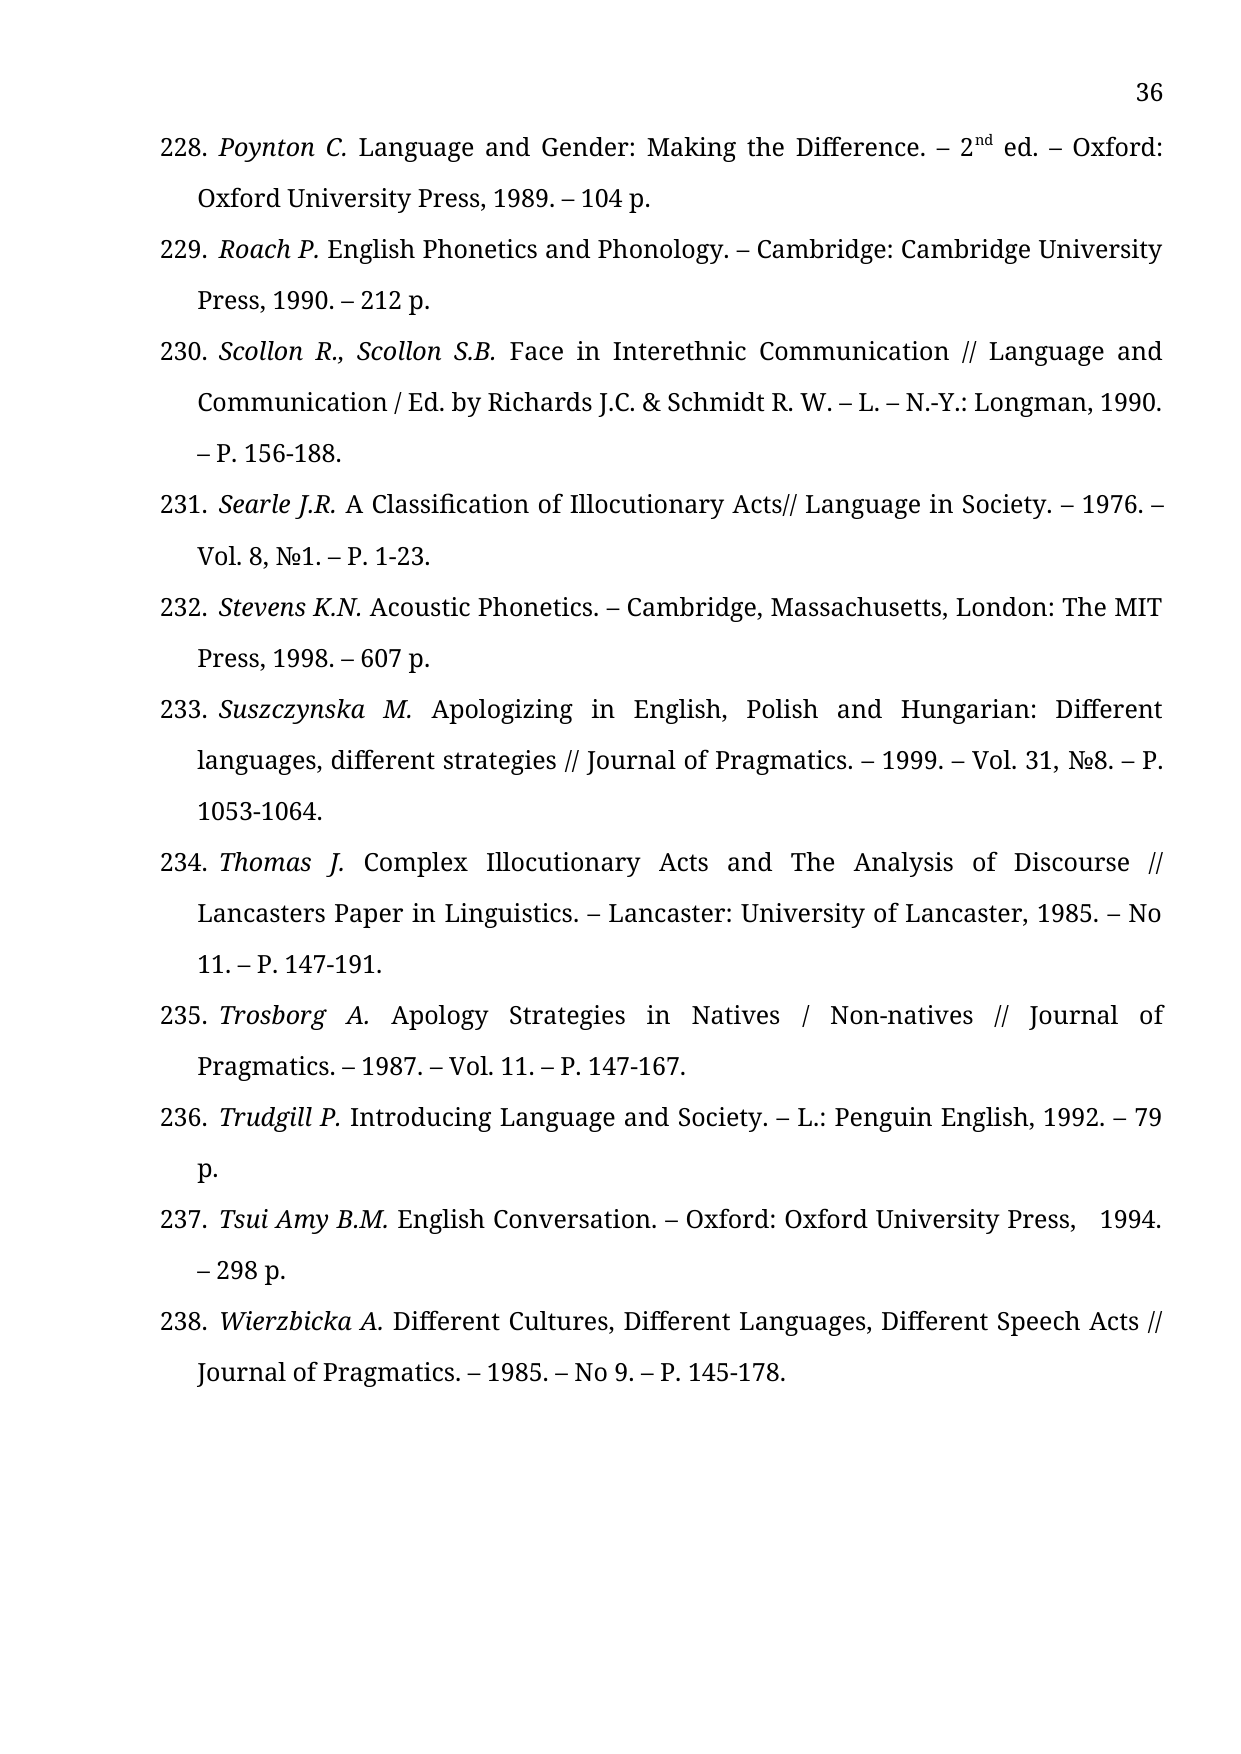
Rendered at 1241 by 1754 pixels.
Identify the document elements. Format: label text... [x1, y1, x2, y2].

list Searle J.R. A Classification of Illocutionary Acts// Language in Society. – 1976. – Vol. 8, №1. – P. 1-23. [159, 487, 1163, 572]
list Thomas J. Complex Illocutionary Acts and The Analysis of Discourse // Lancasters Paper in Linguistics. – Lancaster: University of Lancaster, 1985. – No 11. – P. 147-191. [159, 844, 1163, 981]
list Trosborg A. Apology Strategies in Natives / Non-natives // Journal of Pragmatics. – 1987. – Vol. 11. – P. 147-167. [159, 998, 1163, 1083]
list Scollon R., Scollon S.B. Face in Interethnic Communication // Language and Communication / Ed. by Richards J.C. & Schmidt R. W. – L. – N.-Y.: Longman, 1990. – P. 156-188. [159, 334, 1163, 470]
list Roach P. English Phonetics and Phonology. – Cambridge: Cambridge University Press, 1990. – 212 p. [159, 232, 1163, 317]
list Suszczynska M. Apologizing in English, Polish and Hungarian: Different languages, different strategies // Journal of Pragmatics. – 1999. – Vol. 31, №8. – P. 1053-1064. [159, 691, 1163, 827]
list Tsui Amy B.M. English Conversation. – Oxford: Oxford University Press, 1994. – 298 p. [159, 1202, 1163, 1287]
list Stevens K.N. Acoustic Phonetics. – Cambridge, Massachusetts, London: The MIT Press, 1998. – 607 p. [159, 589, 1163, 674]
list Wierzbicka A. Different Cultures, Different Languages, Different Speech Acts // Journal of Pragmatics. – 1985. – No 9. – P. 145-178. [159, 1304, 1163, 1389]
list Poynton C. Language and Gender: Making the Difference. – 2nd ed. – Oxford: Oxford University Press, 1989. – 104 p. [159, 130, 1163, 215]
list Trudgill P. Introducing Language and Society. – L.: Penguin English, 1992. – 79 p. [159, 1100, 1163, 1185]
